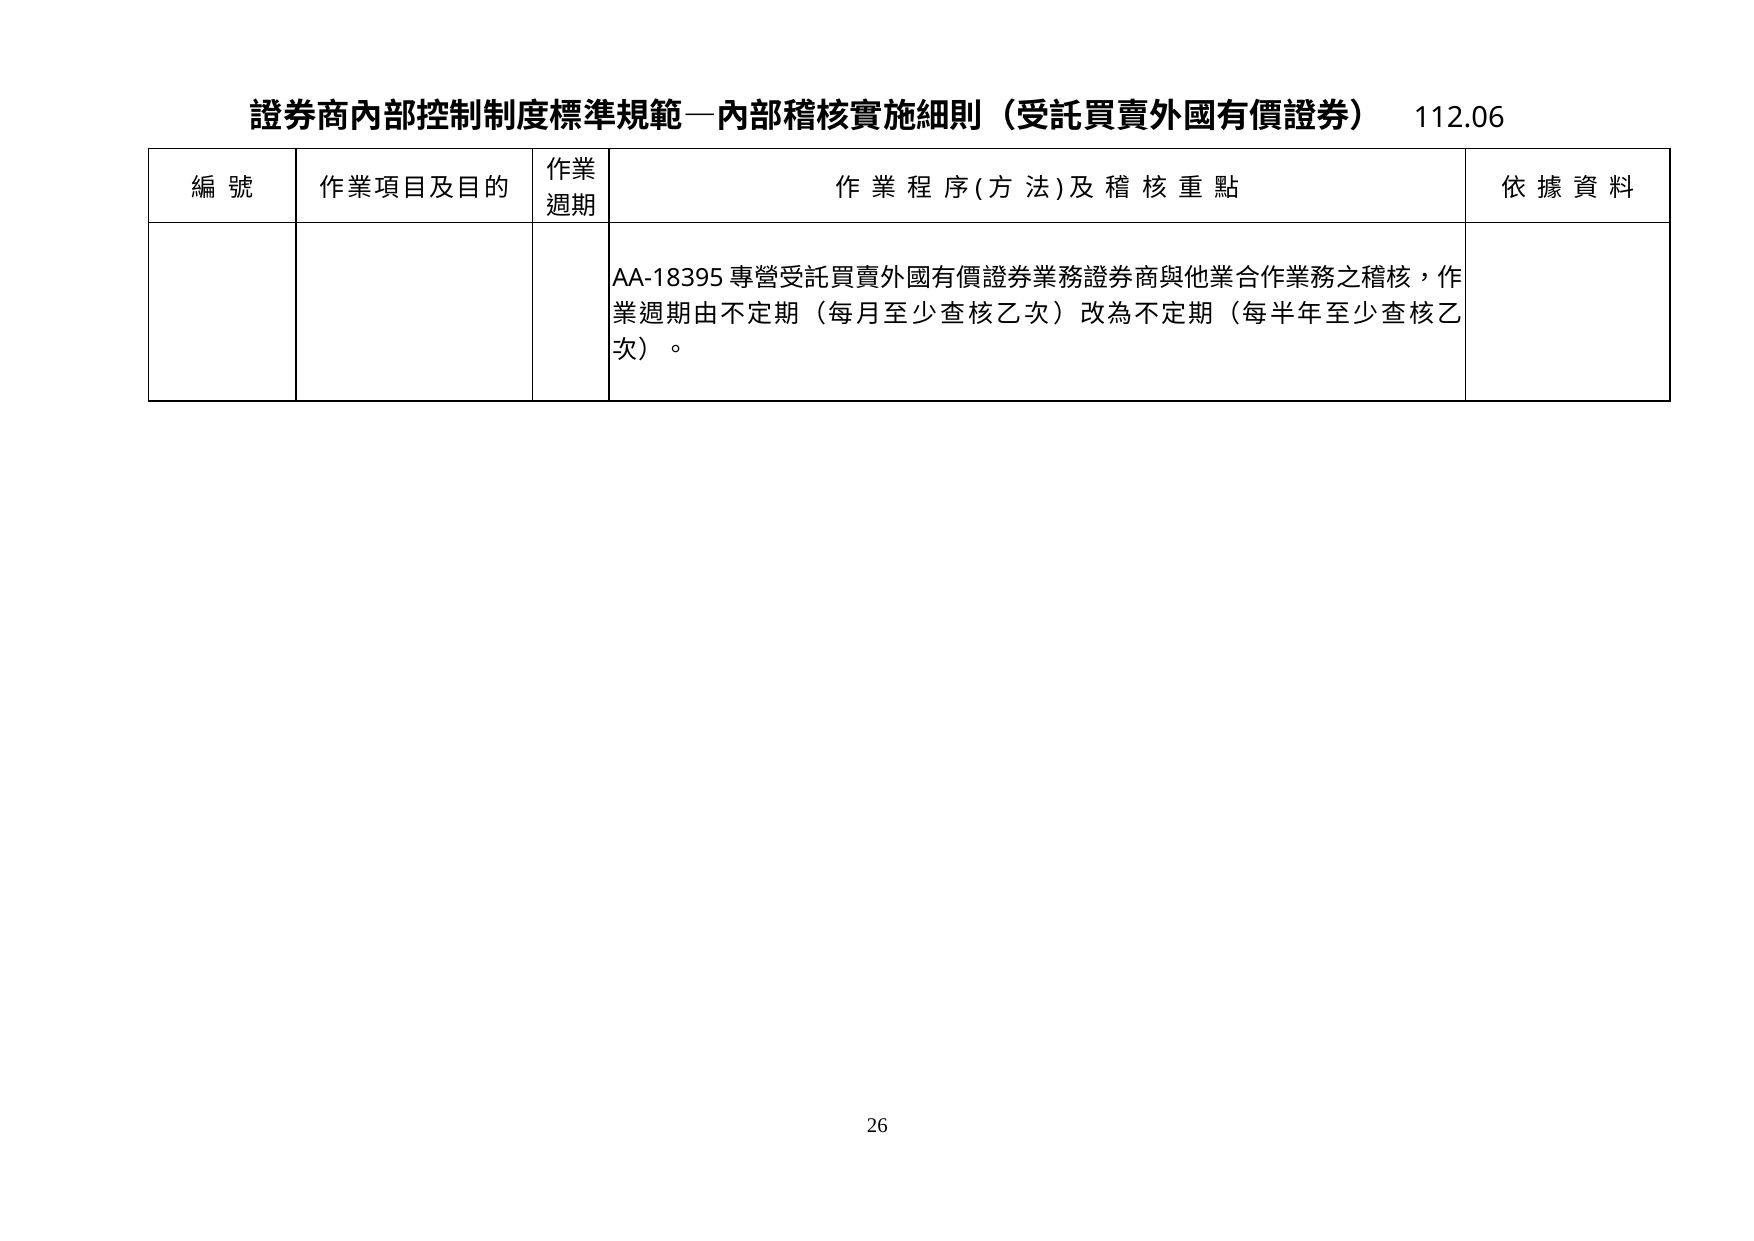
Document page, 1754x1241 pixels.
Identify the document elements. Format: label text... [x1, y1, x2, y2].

table_header 作業項目及目的 [297, 149, 532, 222]
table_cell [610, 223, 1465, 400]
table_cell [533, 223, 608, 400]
table_header 作業 週期 [533, 149, 608, 222]
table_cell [297, 223, 532, 400]
table_cell [1466, 223, 1669, 400]
table_header 編 號 [149, 149, 295, 222]
table_header 依 據 資 料 [1466, 149, 1669, 222]
table_header 作 業 程 序 ( 方 法 ) 及 稽 核 重 點 [610, 149, 1465, 222]
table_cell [149, 223, 295, 400]
